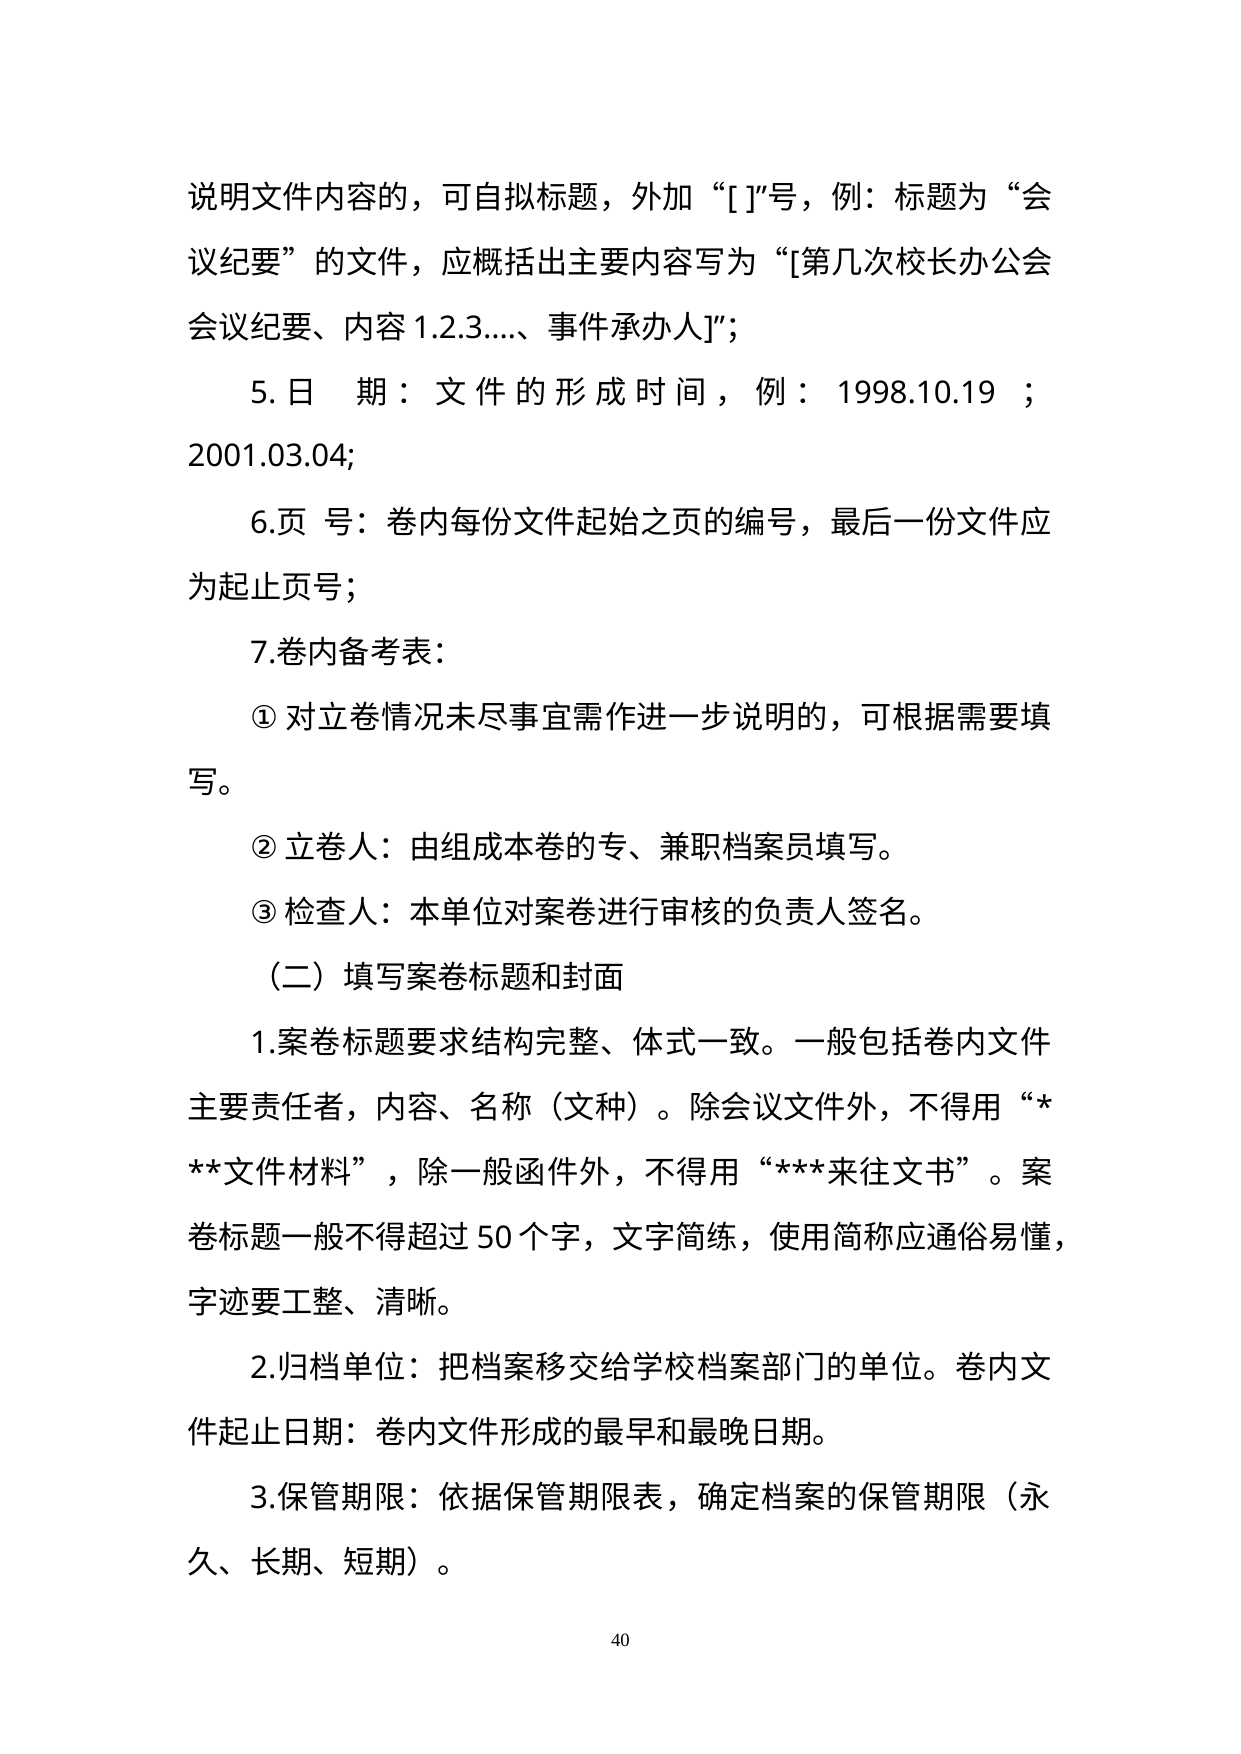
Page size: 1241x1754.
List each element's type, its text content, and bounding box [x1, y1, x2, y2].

text 1.案卷标题要求结构完整、体式一致。一般包括卷内文件主要责任者，内容、名称（文种）。除会议文件外，不得用“***文件材料”，除一般函件外，不得用“***来往文书”。案卷标题一般不得超过50个字，文字简练，使用简称应通俗易懂，字迹要工整、清晰。 [187, 1007, 1053, 1332]
text 3.保管期限：依据保管期限表，确定档案的保管期限（永久、长期、短期）。 [187, 1462, 1053, 1592]
text ③检查人：本单位对案卷进行审核的负责人签名。 [187, 877, 1053, 942]
text ②立卷人：由组成本卷的专、兼职档案员填写。 [187, 812, 1053, 877]
text ①对立卷情况未尽事宜需作进一步说明的，可根据需要填写。 [187, 682, 1053, 812]
text 6.页 号：卷内每份文件起始之页的编号，最后一份文件应为起止页号； [187, 487, 1053, 617]
text 2.归档单位：把档案移交给学校档案部门的单位。卷内文件起止日期：卷内文件形成的最早和最晚日期。 [187, 1332, 1053, 1462]
text （二）填写案卷标题和封面 [187, 942, 1053, 1007]
text 5.日 期：文件的形成时间，例：1998.10.19 ；2001.03.04; [187, 357, 1053, 487]
text 7.卷内备考表： [187, 617, 1053, 682]
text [187, 162, 1053, 357]
